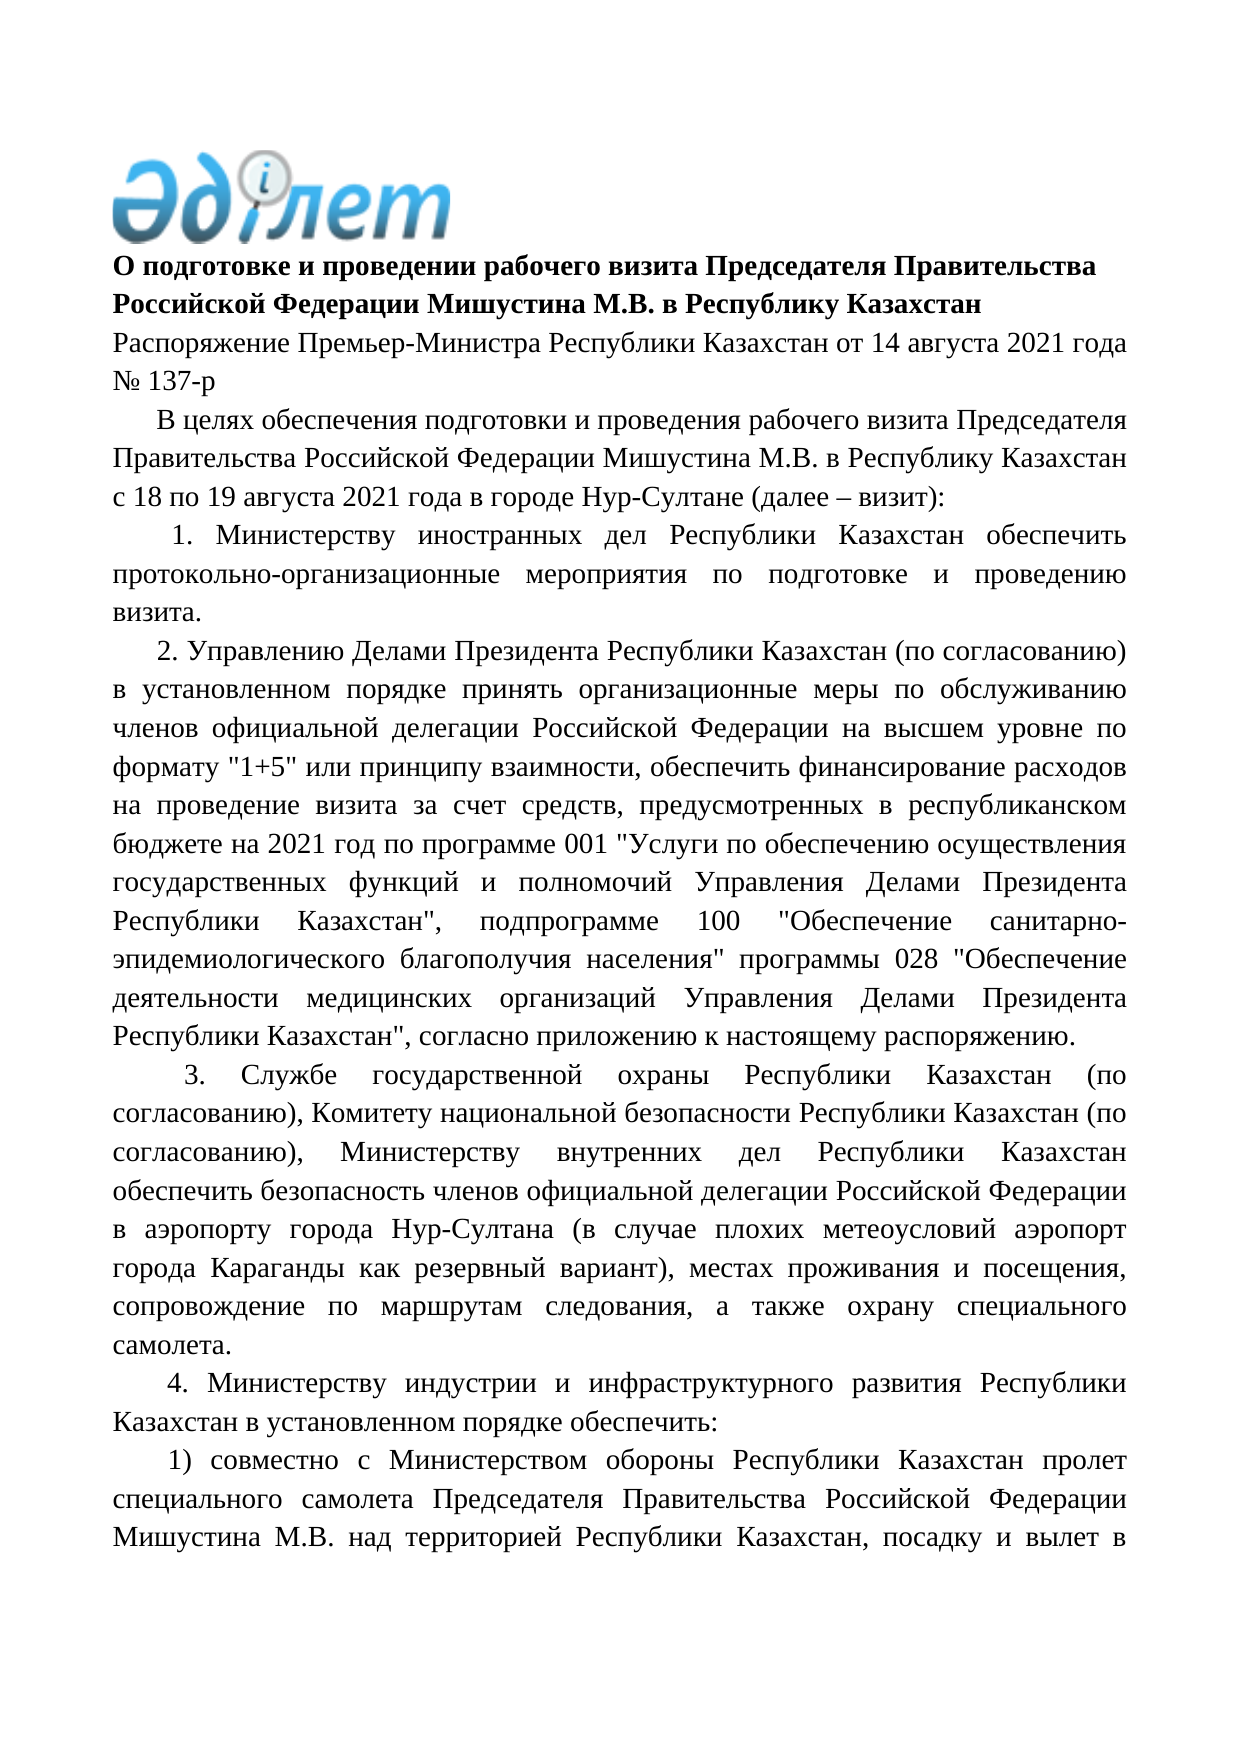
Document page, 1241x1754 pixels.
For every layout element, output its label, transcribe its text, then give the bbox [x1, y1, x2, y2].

text В целях обеспечения подготовки и проведения рабочего визита Председателя Правительства Российской Федерации Мишустина М.В. в Республику Казахстан с 18 по 19 августа 2021 года в городе Нур-Султане (далее – визит): [112, 402, 1128, 512]
text 2. Управлению Делами Президента Республики Казахстан (по согласованию) в установленном порядке принять организационные меры по обслуживанию членов официальной делегации Российской Федерации на высшем уровне по формату "1+5" или принципу взаимности, обеспечить финансирование расходов на проведение визита за счет средств, предусмотренных в республиканском бюджете на 2021 год по программе 001 "Услуги по обеспечению осуществления государственных функций и полномочий Управления Делами Президента Республики Казахстан", подпрограмме 100 "Обеспечение санитарно-эпидемиологического благополучия населения" программы 028 "Обеспечение деятельности медицинских организаций Управления Делами Президента Республики Казахстан", согласно приложению к настоящему распоряжению. [112, 633, 1128, 1052]
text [112, 1442, 1128, 1553]
text Распоряжение Премьер-Министра Республики Казахстан от 14 августа 2021 года № 137-р [112, 325, 1128, 397]
text 1. Министерству иностранных дел Республики Казахстан обеспечить протокольно-организационные мероприятия по подготовке и проведению визита. [112, 517, 1128, 628]
picture [112, 150, 451, 244]
text О подготовке и проведении рабочего визита Председателя Правительства Российской Федерации Мишустина М.В. в Республику Казахстан [112, 248, 1128, 320]
text 4. Министерству индустрии и инфраструктурного развития Республики Казахстан в установленном порядке обеспечить: [112, 1365, 1128, 1437]
text 3. Службе государственной охраны Республики Казахстан (по согласованию), Комитету национальной безопасности Республики Казахстан (по согласованию), Министерству внутренних дел Республики Казахстан обеспечить безопасность членов официальной делегации Российской Федерации в аэропорту города Нур-Султана (в случае плохих метеоусловий аэропорт города Караганды как резервный вариант), местах проживания и посещения, сопровождение по маршрутам следования, а также охрану специального самолета. [112, 1057, 1128, 1360]
